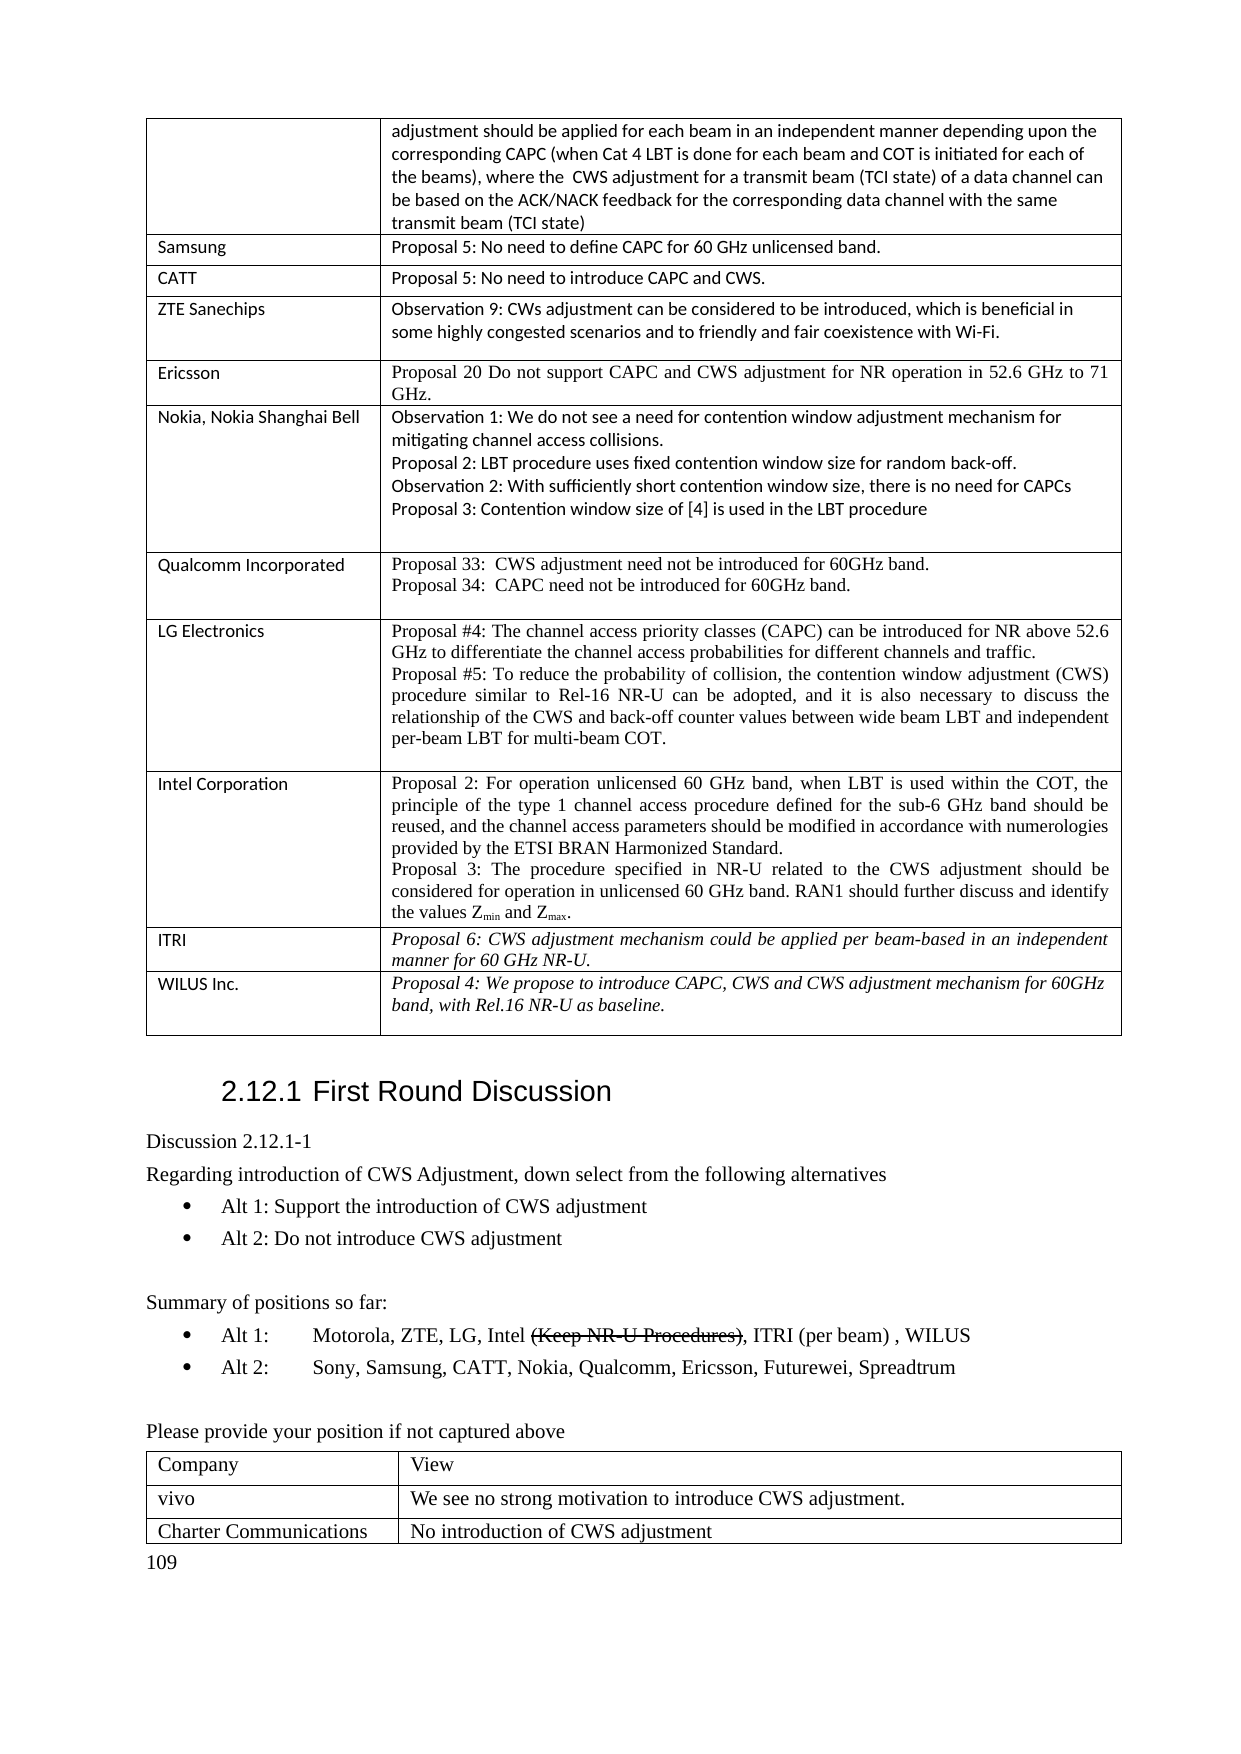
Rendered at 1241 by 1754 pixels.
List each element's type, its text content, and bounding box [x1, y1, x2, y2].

table_cell Proposal 6: CWS adjustment mechanism could be applied per beam-based in an independent manner for 60 GHz NR-U. [381, 928, 1121, 971]
text Regarding introduction of CWS Adjustment, down select from the following alternatives [146, 1162, 1122, 1186]
table_header View [399, 1452, 1121, 1484]
table_cell Ericsson [147, 361, 380, 404]
table_cell Observation 9: CWs adjustment can be considered to be introduced, which is beneficial in some highly congested scenarios and to friendly and fair coexistence with Wi-Fi. [381, 297, 1121, 360]
table_cell Proposal 2: For operation unlicensed 60 GHz band, when LBT is used within the COT, the principle of the type 1 channel access procedure defined for the sub-6 GHz band should be reused, and the channel access parameters should be modified in accordance with numerologies provided by the ETSI BRAN Harmonized Standard. Proposal 3: The procedure specified in NR-U related to the CWS adjustment should be considered for operation in unlicensed 60 GHz band. RAN1 should further discuss and identify the values Zmin and Zmax. [381, 772, 1121, 927]
subtitle First Round Discussion [221, 1074, 1122, 1108]
table_cell Proposal 5: No need to define CAPC for 60 GHz unlicensed band. [381, 235, 1121, 265]
text Discussion 2.12.1-1 [146, 1129, 1122, 1153]
table_cell vivo [147, 1486, 398, 1518]
table_cell Samsung [147, 235, 380, 265]
list Alt 1: Support the introduction of CWS adjustment [183, 1194, 1122, 1218]
table_header Company [147, 1452, 398, 1484]
table_cell Qualcomm Incorporated [147, 553, 380, 618]
table_cell Observation 1: We do not see a need for contention window adjustment mechanism for mitigating channel access collisions. Proposal 2: LBT procedure uses fixed contention window size for random back-off. Observation 2: With sufficiently short contention window size, there is no need for CAPCs Proposal 3: Contention window size of [4] is used in the LBT procedure [381, 406, 1121, 552]
table_cell Proposal 4: We propose to introduce CAPC, CWS and CWS adjustment mechanism for 60GHz band, with Rel.16 NR-U as baseline. [381, 972, 1121, 1035]
table_cell LG Electronics [147, 620, 380, 771]
list Alt 2: Do not introduce CWS adjustment [183, 1226, 1122, 1250]
table_cell ITRI [147, 928, 380, 971]
table_cell CATT [147, 266, 380, 296]
list Alt 1: Motorola, ZTE, LG, Intel (Keep NR-U Procedures), ITRI (per beam) , WILUS [183, 1322, 1122, 1347]
table_cell We see no strong motivation to introduce CWS adjustment. [399, 1486, 1121, 1518]
table_cell Proposal 5: No need to introduce CAPC and CWS. [381, 266, 1121, 296]
table_cell ZTE Sanechips [147, 297, 380, 360]
table_cell Nokia, Nokia Shanghai Bell [147, 406, 380, 552]
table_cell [381, 119, 1121, 234]
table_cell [147, 119, 380, 234]
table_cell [399, 1519, 1121, 1543]
text Summary of positions so far: [146, 1290, 1122, 1314]
table_cell Proposal #4: The channel access priority classes (CAPC) can be introduced for NR above 52.6 GHz to differentiate the channel access probabilities for different channels and traffic. Proposal #5: To reduce the probability of collision, the contention window adjustment (CWS) procedure similar to Rel-16 NR-U can be adopted, and it is also necessary to discuss the relationship of the CWS and back-off counter values between wide beam LBT and independent per-beam LBT for multi-beam COT. [381, 620, 1121, 771]
list Alt 2: Sony, Samsung, CATT, Nokia, Qualcomm, Ericsson, Futurewei, Spreadtrum [183, 1355, 1122, 1379]
table_cell WILUS Inc. [147, 972, 380, 1035]
table_cell Proposal 33: CWS adjustment need not be introduced for 60GHz band. Proposal 34: CAPC need not be introduced for 60GHz band. [381, 553, 1121, 618]
table_cell Proposal 20 Do not support CAPC and CWS adjustment for NR operation in 52.6 GHz to 71 GHz. [381, 361, 1121, 404]
text Please provide your position if not captured above [146, 1419, 1122, 1443]
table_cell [147, 1519, 398, 1543]
table_cell Intel Corporation [147, 772, 380, 927]
